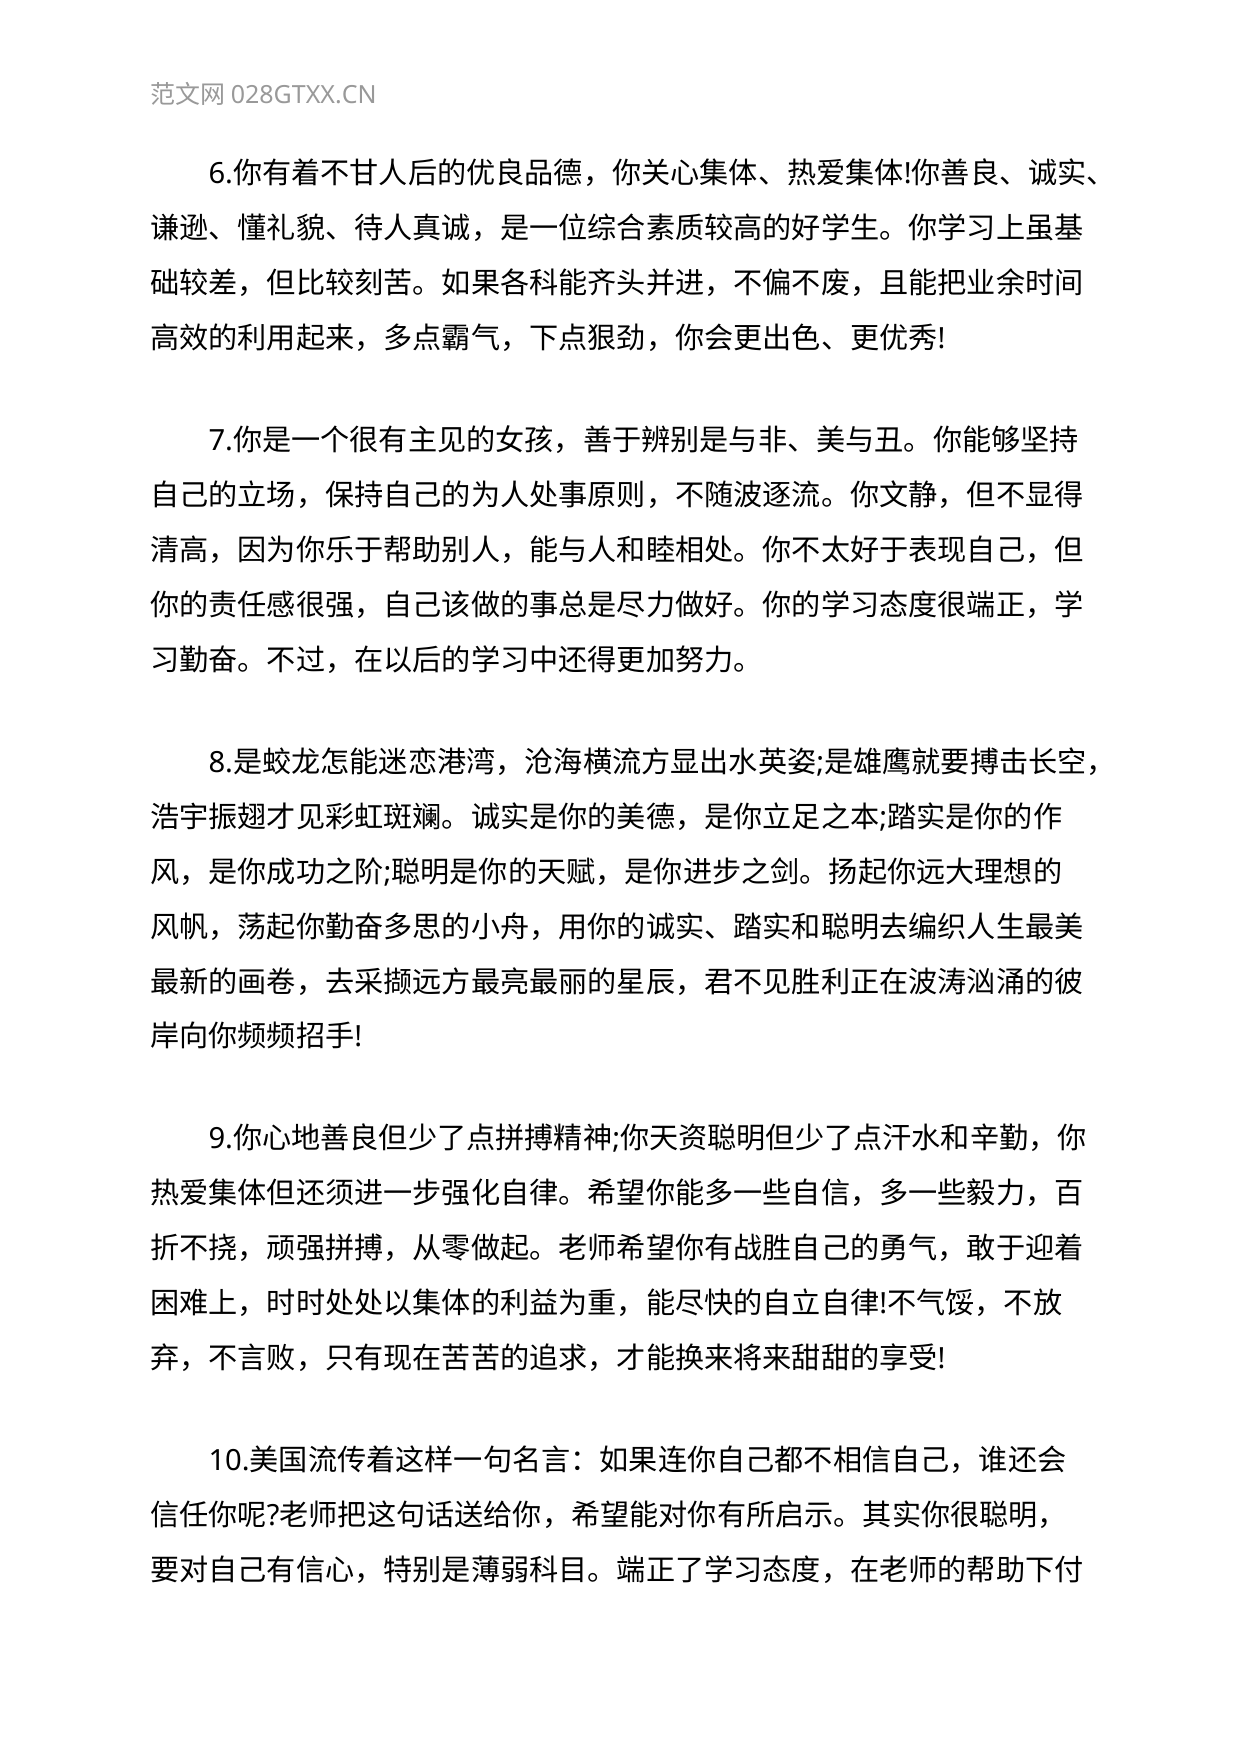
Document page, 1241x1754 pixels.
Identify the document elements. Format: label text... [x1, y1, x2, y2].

text 8.是蛟龙怎能迷恋港湾，沧海横流方显出水英姿;是雄鹰就要搏击长空，浩宇振翅才见彩虹斑斓。诚实是你的美德，是你立足之本;踏实是你的作风，是你成功之阶;聪明是你的天赋，是你进步之剑。扬起你远大理想的风帆，荡起你勤奋多思的小舟，用你的诚实、踏实和聪明去编织人生最美最新的画卷，去采撷远方最亮最丽的星辰，君不见胜利正在波涛汹涌的彼岸向你频频招手! [150, 738, 1090, 1055]
text 6.你有着不甘人后的优良品德，你关心集体、热爱集体!你善良、诚实、谦逊、懂礼貌、待人真诚，是一位综合素质较高的好学生。你学习上虽基础较差，但比较刻苦。如果各科能齐头并进，不偏不废，且能把业余时间高效的利用起来，多点霸气，下点狠劲，你会更出色、更优秀! [150, 150, 1090, 357]
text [150, 1437, 1090, 1589]
text 9.你心地善良但少了点拼搏精神;你天资聪明但少了点汗水和辛勤，你热爱集体但还须进一步强化自律。希望你能多一些自信，多一些毅力，百折不挠，顽强拼搏，从零做起。老师希望你有战胜自己的勇气，敢于迎着困难上，时时处处以集体的利益为重，能尽快的自立自律!不气馁，不放弃，不言败，只有现在苦苦的追求，才能换来将来甜甜的享受! [150, 1115, 1090, 1377]
text 7.你是一个很有主见的女孩，善于辨别是与非、美与丑。你能够坚持自己的立场，保持自己的为人处事原则，不随波逐流。你文静，但不显得清高，因为你乐于帮助别人，能与人和睦相处。你不太好于表现自己，但你的责任感很强，自己该做的事总是尽力做好。你的学习态度很端正，学习勤奋。不过，在以后的学习中还得更加努力。 [150, 417, 1090, 679]
